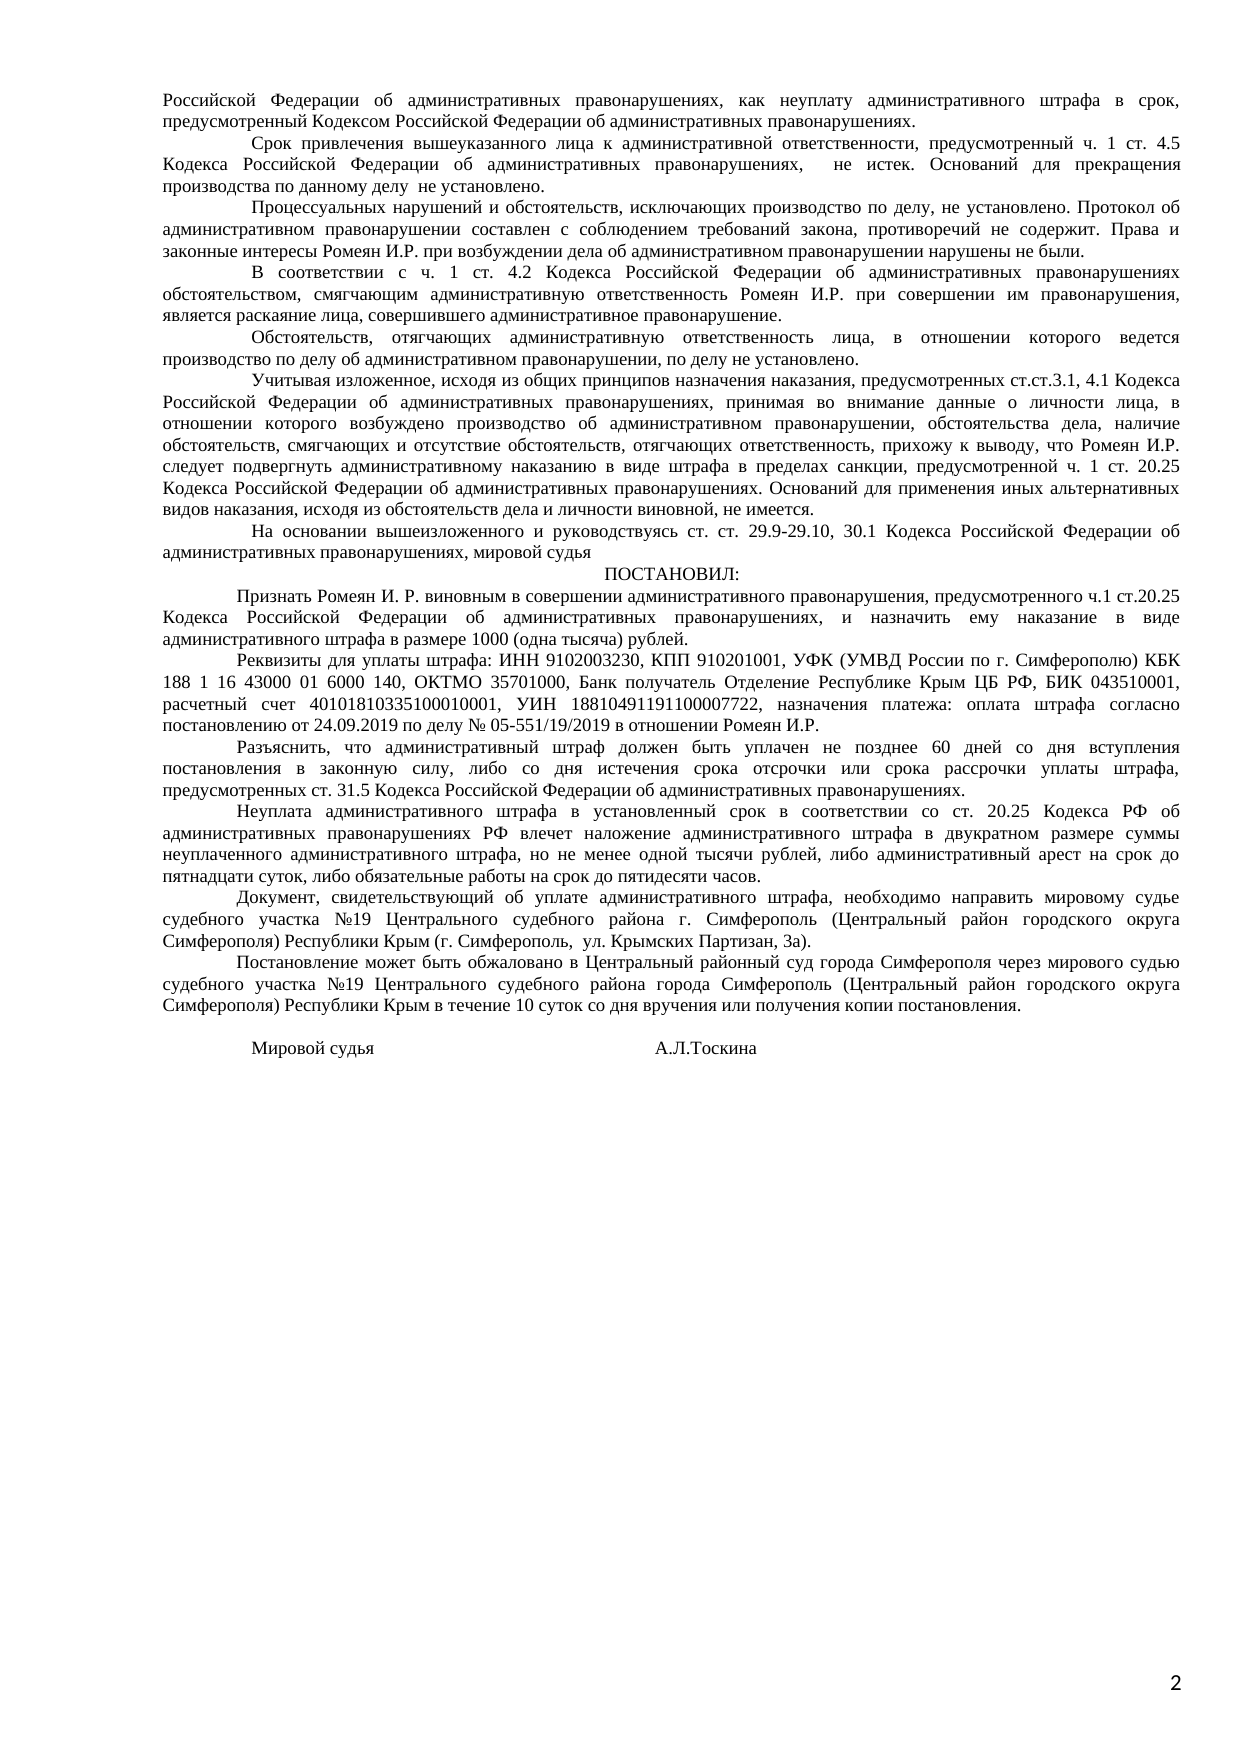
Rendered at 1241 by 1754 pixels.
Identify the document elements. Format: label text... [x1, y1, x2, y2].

text В соответствии с ч. 1 ст. 4.2 Кодекса Российской Федерации об административных правонарушениях обстоятельством, смягчающим административную ответственность Ромеян И.Р. при совершении им правонарушения, является раскаяние лица, совершившего административное правонарушение. [162, 261, 1181, 326]
text Обстоятельств, отягчающих административную ответственность лица, в отношении которого ведется производство по делу об административном правонарушении, по делу не установлено. [162, 326, 1181, 369]
text Разъяснить, что административный штраф должен быть уплачен не позднее 60 дней со дня вступления постановления в законную силу, либо со дня истечения срока отсрочки или срока рассрочки уплаты штрафа, предусмотренных ст. 31.5 Кодекса Российской Федерации об административных правонарушениях. [162, 736, 1181, 800]
text Неуплата административного штрафа в установленный срок в соответствии со ст. 20.25 Кодекса РФ об административных правонарушениях РФ влечет наложение административного штрафа в двукратном размере суммы неуплаченного административного штрафа, но не менее одной тысячи рублей, либо административный арест на срок до пятнадцати суток, либо обязательные работы на срок до пятидесяти часов. [162, 800, 1181, 886]
text Постановление может быть обжаловано в Центральный районный суд города Симферополя через мирового судью судебного участка №19 Центрального судебного района города Симферополь (Центральный район городского округа Симферополя) Республики Крым в течение 10 суток со дня вручения или получения копии постановления. [162, 951, 1181, 1016]
text Срок привлечения вышеуказанного лица к административной ответственности, предусмотренный ч. 1 ст. 4.5 Кодекса Российской Федерации об административных правонарушениях, не истек. Оснований для прекращения производства по данному делу не установлено. [162, 132, 1181, 196]
text На основании вышеизложенного и руководствуясь ст. ст. 29.9-29.10, 30.1 Кодекса Российской Федерации об административных правонарушениях, мировой судья [162, 520, 1181, 563]
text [162, 89, 1181, 132]
text Документ, свидетельствующий об уплате административного штрафа, необходимо направить мировому судье судебного участка №19 Центрального судебного района г. Симферополь (Центральный район городского округа Симферополя) Республики Крым (г. Симферополь, ул. Крымских Партизан, 3а). [162, 886, 1181, 951]
text Учитывая изложенное, исходя из общих принципов назначения наказания, предусмотренных ст.ст.3.1, 4.1 Кодекса Российской Федерации об административных правонарушениях, принимая во внимание данные о личности лица, в отношении которого возбуждено производство об административном правонарушении, обстоятельства дела, наличие обстоятельств, смягчающих и отсутствие обстоятельств, отягчающих ответственность, прихожу к выводу, что Ромеян И.Р. следует подвергнуть административному наказанию в виде штрафа в пределах санкции, предусмотренной ч. 1 ст. 20.25 Кодекса Российской Федерации об административных правонарушениях. Оснований для применения иных альтернативных видов наказания, исходя из обстоятельств дела и личности виновной, не имеется. [162, 369, 1181, 520]
text Признать Ромеян И. Р. виновным в совершении административного правонарушения, предусмотренного ч.1 ст.20.25 Кодекса Российской Федерации об административных правонарушениях, и назначить ему наказание в виде административного штрафа в размере 1000 (одна тысяча) рублей. [162, 584, 1181, 649]
text Реквизиты для уплаты штрафа: ИНН 9102003230, КПП 910201001, УФК (УМВД России по г. Симферополю) КБК 188 1 16 43000 01 6000 140, ОКТМО 35701000, Банк получатель Отделение Республике Крым ЦБ РФ, БИК 043510001, расчетный счет 40101810335100010001, УИН 18810491191100007722, назначения платежа: оплата штрафа согласно постановлению от 24.09.2019 по делу № 05-551/19/2019 в отношении Ромеян И.Р. [162, 649, 1181, 736]
text ПОСТАНОВИЛ: [162, 563, 1181, 584]
text Мировой судья А.Л.Тоскина [162, 1037, 1181, 1058]
text Процессуальных нарушений и обстоятельств, исключающих производство по делу, не установлено. Протокол об административном правонарушении составлен с соблюдением требований закона, противоречий не содержит. Права и законные интересы Ромеян И.Р. при возбуждении дела об административном правонарушении нарушены не были. [162, 196, 1181, 261]
